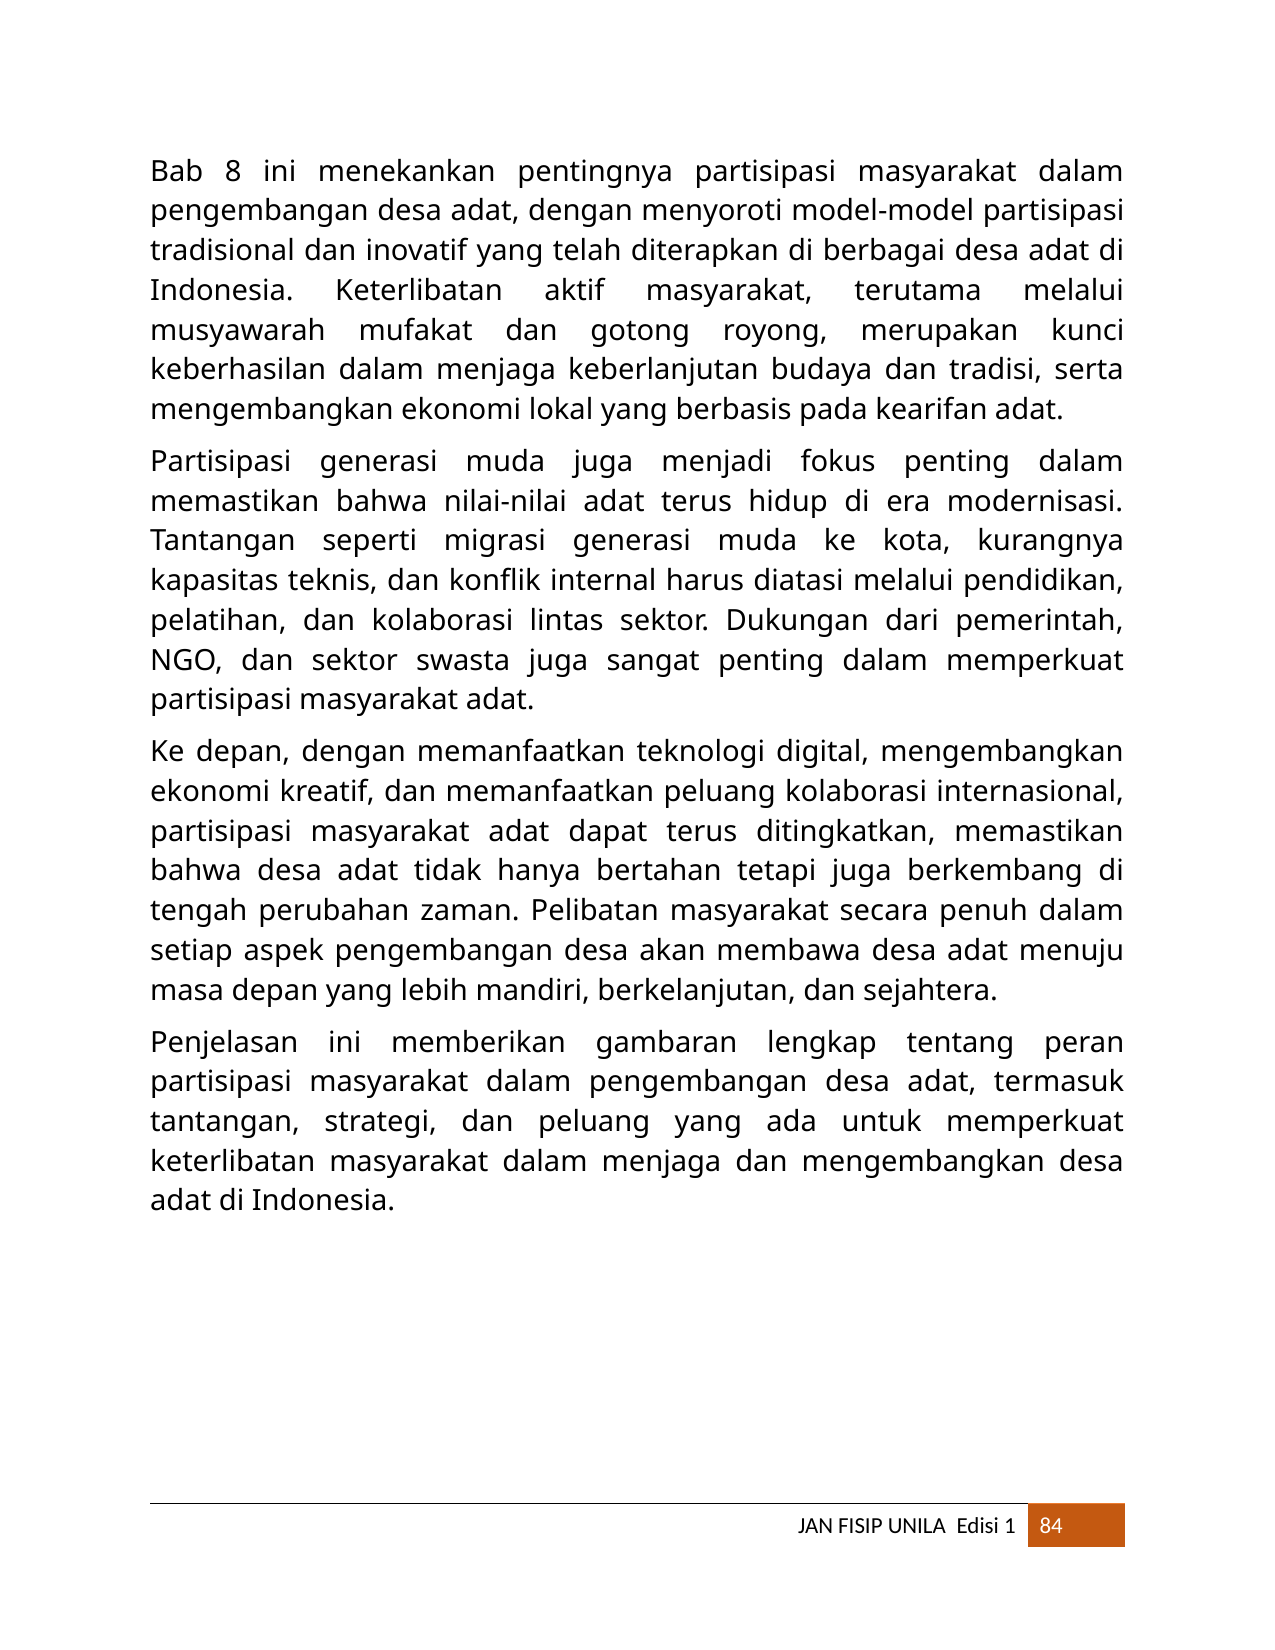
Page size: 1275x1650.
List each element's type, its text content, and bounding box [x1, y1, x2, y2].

text Partisipasi generasi muda juga menjadi fokus penting dalam memastikan bahwa nilai-nilai adat terus hidup di era modernisasi. Tantangan seperti migrasi generasi muda ke kota, kurangnya kapasitas teknis, dan konflik internal harus diatasi melalui pendidikan, pelatihan, dan kolaborasi lintas sektor. Dukungan dari pemerintah, NGO, dan sektor swasta juga sangat penting dalam memperkuat partisipasi masyarakat adat. [150, 440, 1125, 718]
text Bab 8 ini menekankan pentingnya partisipasi masyarakat dalam pengembangan desa adat, dengan menyoroti model-model partisipasi tradisional dan inovatif yang telah diterapkan di berbagai desa adat di Indonesia. Keterlibatan aktif masyarakat, terutama melalui musyawarah mufakat dan gotong royong, merupakan kunci keberhasilan dalam menjaga keberlanjutan budaya dan tradisi, serta mengembangkan ekonomi lokal yang berbasis pada kearifan adat. [150, 150, 1125, 428]
text Ke depan, dengan memanfaatkan teknologi digital, mengembangkan ekonomi kreatif, dan memanfaatkan peluang kolaborasi internasional, partisipasi masyarakat adat dapat terus ditingkatkan, memastikan bahwa desa adat tidak hanya bertahan tetapi juga berkembang di tengah perubahan zaman. Pelibatan masyarakat secara penuh dalam setiap aspek pengembangan desa akan membawa desa adat menuju masa depan yang lebih mandiri, berkelanjutan, dan sejahtera. [150, 731, 1125, 1008]
text Penjelasan ini memberikan gambaran lengkap tentang peran partisipasi masyarakat dalam pengembangan desa adat, termasuk tantangan, strategi, dan peluang yang ada untuk memperkuat keterlibatan masyarakat dalam menjaga dan mengembangkan desa adat di Indonesia. [150, 1021, 1125, 1219]
